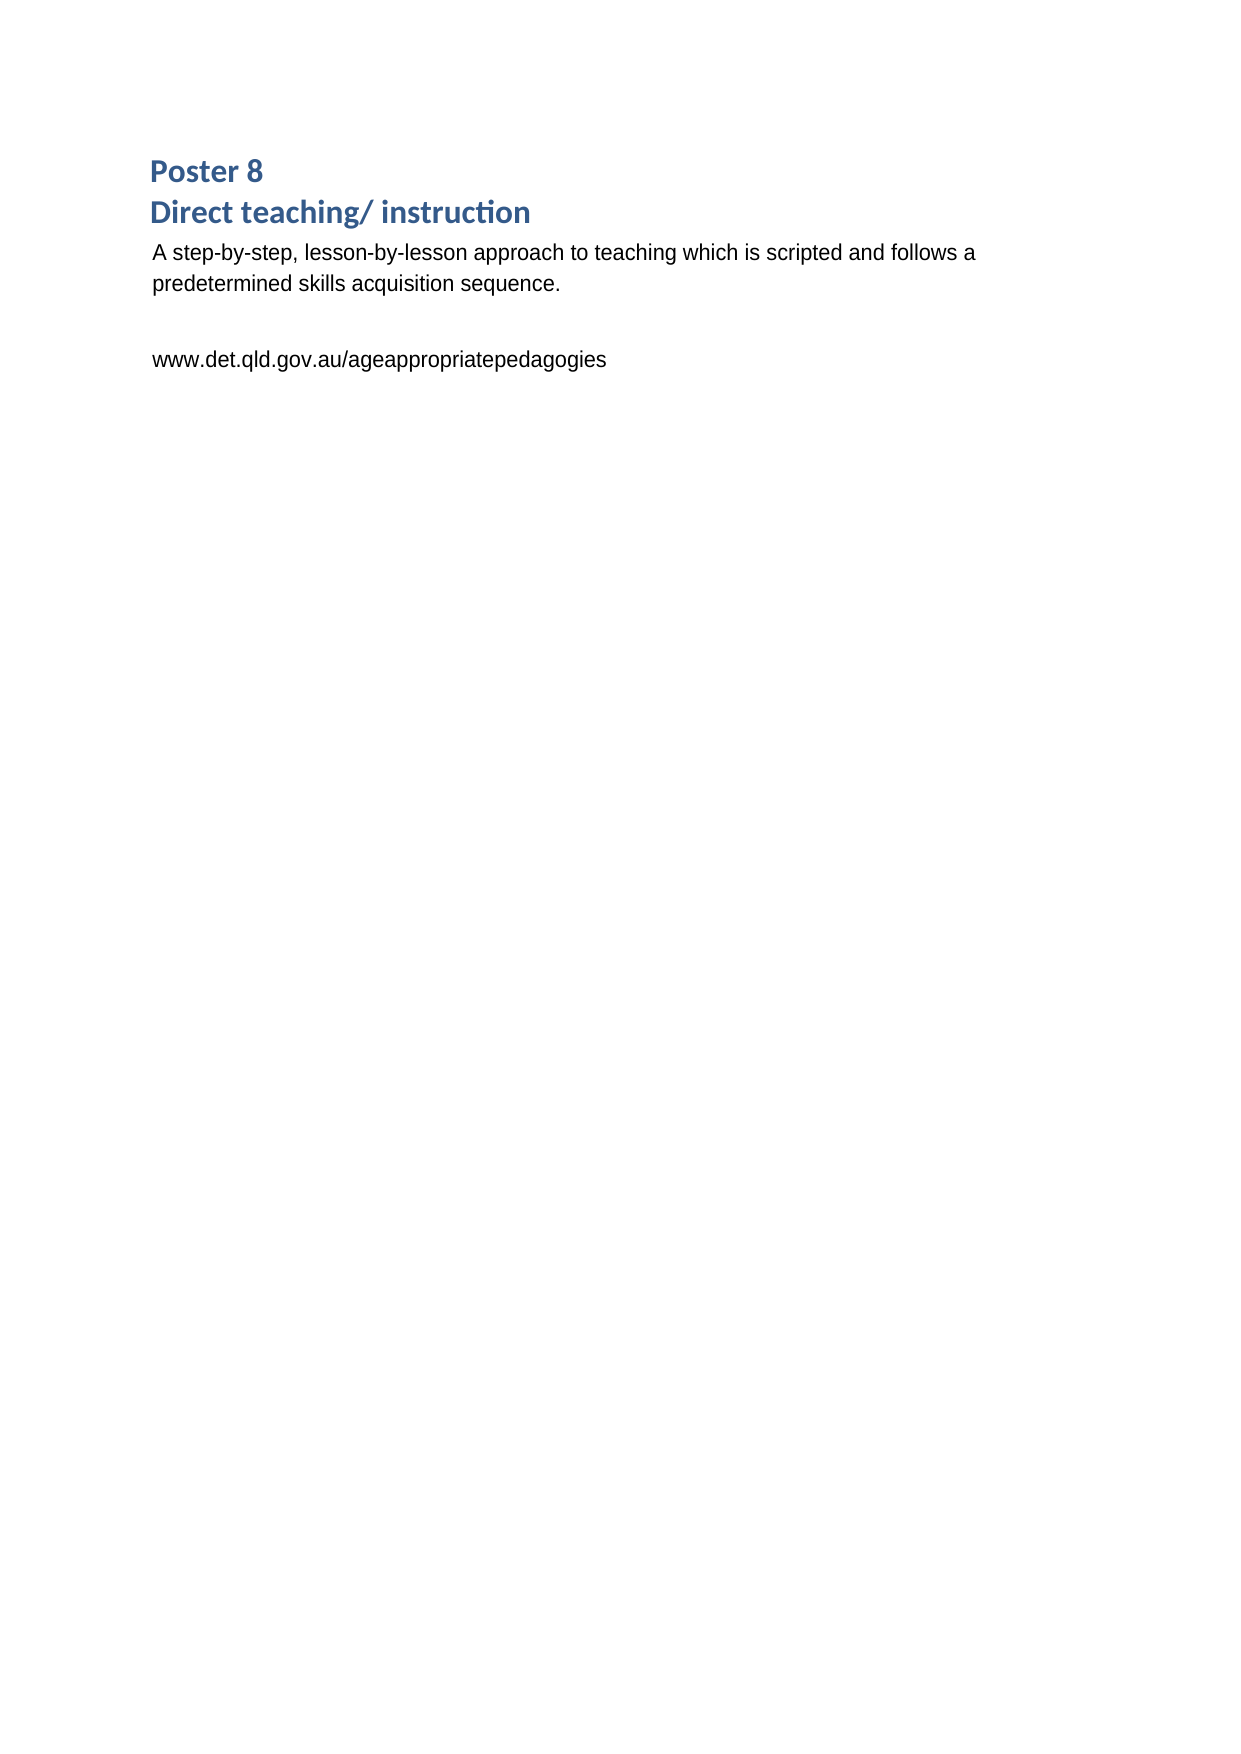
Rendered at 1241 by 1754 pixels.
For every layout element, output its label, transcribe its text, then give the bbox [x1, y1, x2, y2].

text Poster 8 [150, 150, 1090, 191]
text Direct teaching/ instruction [150, 191, 1090, 231]
text A step-by-step, lesson-by-lesson approach to teaching which is scripted and follows a predetermined skills acquisition sequence. [152, 239, 1088, 296]
text www.det.qld.gov.au/ageappropriatepedagogies [152, 346, 1088, 372]
